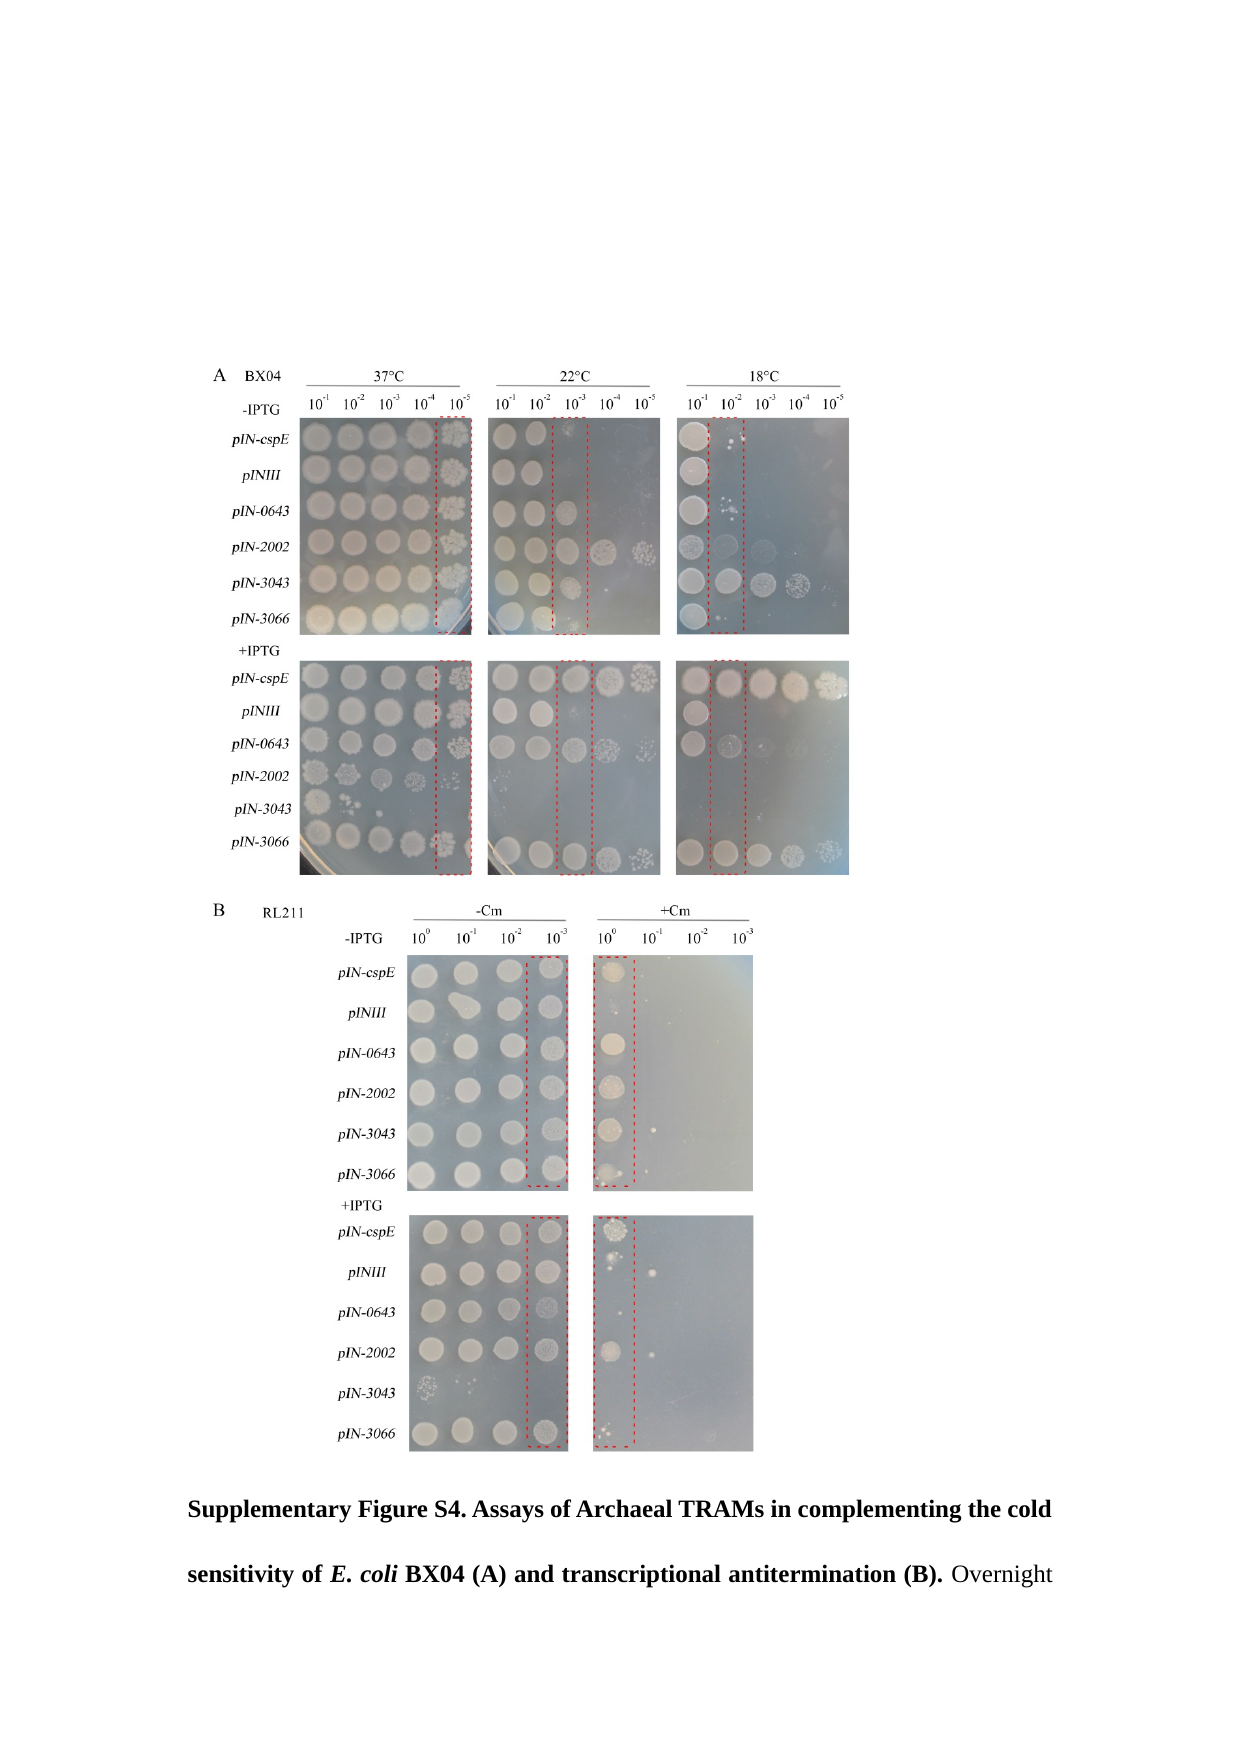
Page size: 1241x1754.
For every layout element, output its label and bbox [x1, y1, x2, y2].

text [187, 1394, 1053, 1589]
picture [190, 364, 897, 1452]
